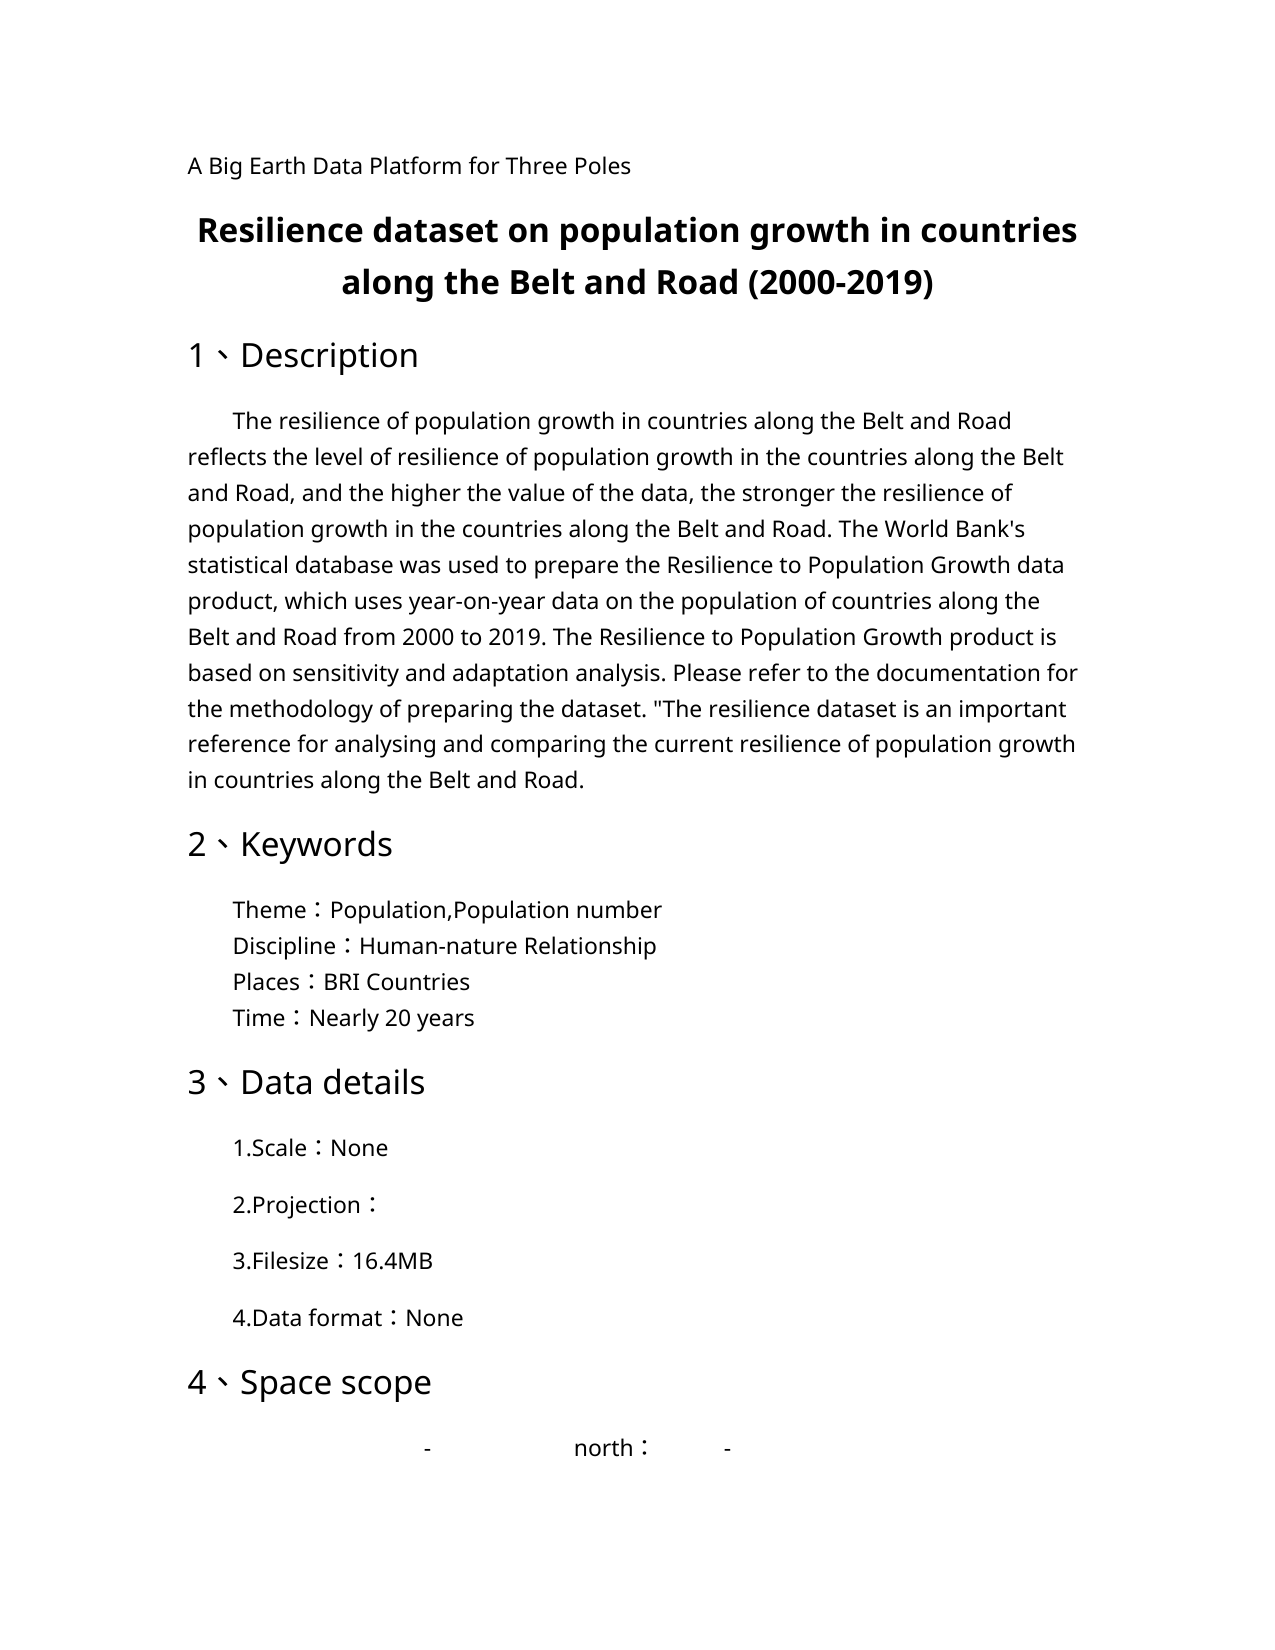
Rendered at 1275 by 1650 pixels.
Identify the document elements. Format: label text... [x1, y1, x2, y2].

text The resilience of population growth in countries along the Belt and Road reflects the level of resilience of population growth in the countries along the Belt and Road, and the higher the value of the data, the stronger the resilience of population growth in the countries along the Belt and Road. The World Bank's statistical database was used to prepare the Resilience to Population Growth data product, which uses year-on-year data on the population of countries along the Belt and Road from 2000 to 2019. The Resilience to Population Growth product is based on sensitivity and adaptation analysis. Please refer to the documentation for the methodology of preparing the dataset. "The resilience dataset is an important reference for analysing and comparing the current resilience of population growth in countries along the Belt and Road. [187, 405, 1087, 796]
text 1.Scale：None [232, 1132, 1087, 1163]
text 3.Filesize：16.4MB [232, 1245, 1087, 1277]
table_header - [413, 1432, 562, 1488]
text 2、Keywords [187, 821, 1087, 867]
text 1、Description [187, 332, 1087, 377]
text Theme：Population,Population number Discipline：Human-nature Relationship Places：BRI Countries Time：Nearly 20 years [232, 894, 1087, 1033]
table_header north：81.87 [563, 1432, 712, 1488]
text 4、Space scope [187, 1359, 1087, 1404]
text A Big Earth Data Platform for Three Poles [187, 150, 1087, 181]
text 4.Data format：None [232, 1302, 1087, 1333]
table_header - [713, 1432, 862, 1488]
text 3、Data details [187, 1059, 1087, 1104]
text 2.Projection： [232, 1188, 1087, 1220]
text Resilience dataset on population growth in countries along the Belt and Road (2000-2019) [187, 207, 1087, 304]
